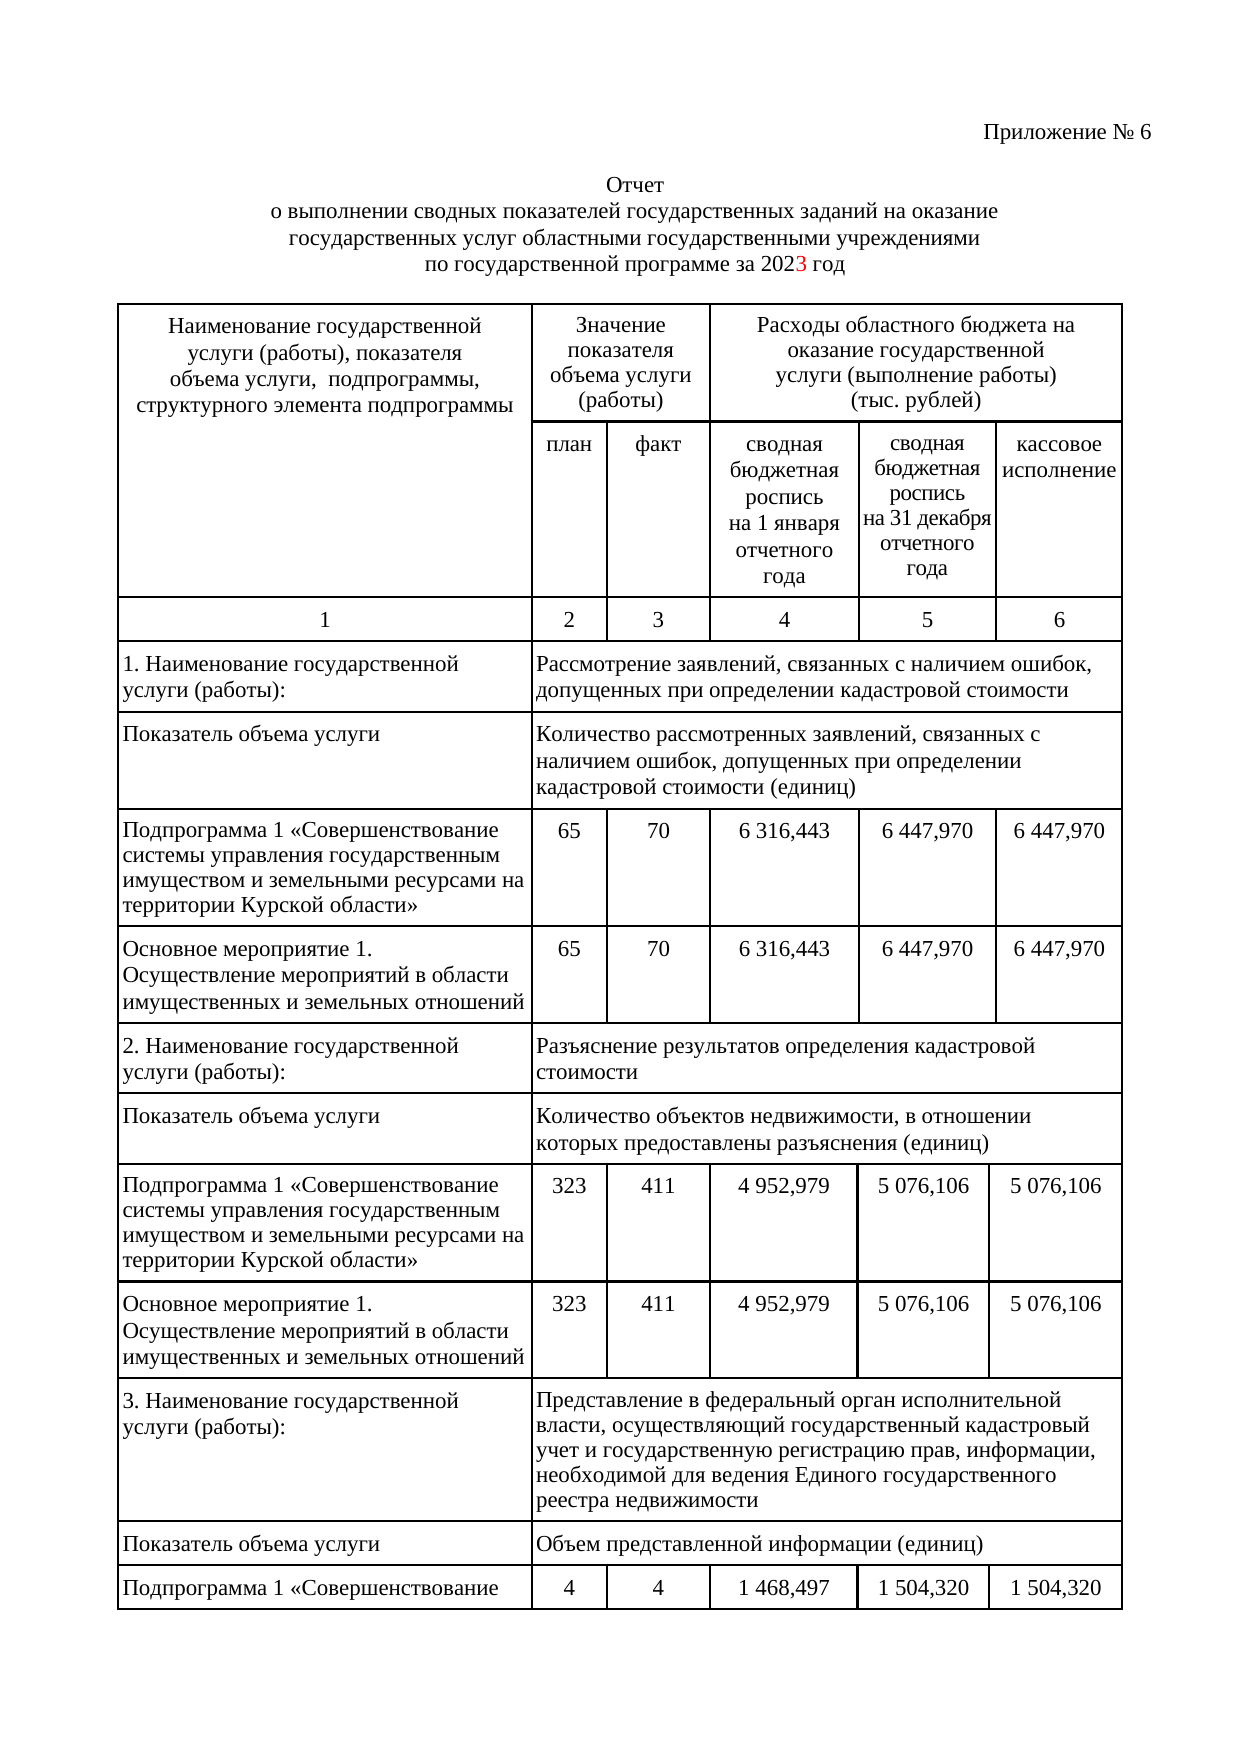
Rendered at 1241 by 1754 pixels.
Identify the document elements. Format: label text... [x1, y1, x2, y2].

table_cell 2. Наименование государственной услуги (работы): [119, 1024, 531, 1092]
table_cell Показатель объема услуги [119, 1094, 531, 1163]
table_cell 65 [533, 810, 606, 925]
table_cell план [533, 423, 606, 596]
table_header Наименование государственной услуги (работы), показателя объема услуги, подпрограммы, структурного элемента подпрограммы [119, 305, 531, 596]
table_cell 5 076,106 [990, 1165, 1121, 1280]
table_cell Рассмотрение заявлений, связанных с наличием ошибок, допущенных при определении кадастровой стоимости [533, 642, 1121, 711]
text Отчет [118, 171, 1152, 197]
table_cell 6 [997, 598, 1121, 640]
table_cell 5 076,106 [859, 1283, 988, 1377]
table_cell 4 [711, 598, 858, 640]
text о выполнении сводных показателей государственных заданий на оказание [118, 197, 1152, 223]
table_cell 6 316,443 [711, 927, 858, 1022]
table_cell 70 [608, 927, 709, 1022]
table_cell сводная бюджетная роспись на 31 декабря отчетного года [860, 423, 995, 596]
table_cell 1 504,320 [859, 1566, 988, 1608]
table_cell Объем представленной информации (единиц) [533, 1522, 1121, 1564]
table_cell Показатель объема услуги [119, 713, 531, 807]
table_cell 2 [533, 598, 606, 640]
table_cell 4 [533, 1566, 606, 1608]
table_cell 6 447,970 [860, 810, 995, 925]
table_cell 6 316,443 [711, 810, 858, 925]
text Приложение № 6 [118, 118, 1152, 144]
table_cell 65 [533, 927, 606, 1022]
table_cell 1 468,497 [711, 1566, 856, 1608]
table_cell Представление в федеральный орган исполнительной власти, осуществляющий государственный кадастровый учет и государственную регистрацию прав, информации, необходимой для ведения Единого государственного реестра недвижимости [533, 1379, 1121, 1520]
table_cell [119, 1566, 531, 1608]
table_cell 411 [608, 1165, 709, 1280]
table_cell 6 447,970 [997, 810, 1121, 925]
table_cell Количество рассмотренных заявлений, связанных с наличием ошибок, допущенных при определении кадастровой стоимости (единиц) [533, 713, 1121, 807]
table_cell Основное мероприятие 1. Осуществление мероприятий в области имущественных и земельных отношений [119, 1283, 531, 1377]
table_cell 5 076,106 [859, 1165, 988, 1280]
table_cell Подпрограмма 1 «Совершенствование системы управления государственным имуществом и земельными ресурсами на территории Курской области» [119, 1165, 531, 1280]
text государственных услуг областными государственными учреждениями [118, 223, 1152, 250]
table_cell 411 [608, 1283, 709, 1377]
table_cell 323 [533, 1165, 606, 1280]
table_cell Разъяснение результатов определения кадастровой стоимости [533, 1024, 1121, 1092]
table_cell 6 447,970 [997, 927, 1121, 1022]
table_cell 5 076,106 [990, 1283, 1121, 1377]
table_cell 323 [533, 1283, 606, 1377]
table_cell 70 [608, 810, 709, 925]
table_cell кассовое исполнение [997, 423, 1121, 596]
table_cell Показатель объема услуги [119, 1522, 531, 1564]
table_header Значение показателя объема услуги (работы) [533, 305, 709, 420]
table_cell 4 952,979 [711, 1165, 856, 1280]
table_cell 1. Наименование государственной услуги (работы): [119, 642, 531, 711]
text по государственной программе за 2023 год [118, 250, 1152, 276]
table_cell 3. Наименование государственной услуги (работы): [119, 1379, 531, 1520]
table_cell Основное мероприятие 1. Осуществление мероприятий в области имущественных и земельных отношений [119, 927, 531, 1022]
table_cell 1 504,320 [990, 1566, 1121, 1608]
table_cell 6 447,970 [860, 927, 995, 1022]
table_cell 4 952,979 [711, 1283, 856, 1377]
table_cell 4 [608, 1566, 709, 1608]
table_cell 3 [608, 598, 709, 640]
table_cell факт [608, 423, 709, 596]
table_cell 1 [119, 598, 531, 640]
table_cell Подпрограмма 1 «Совершенствование системы управления государственным имуществом и земельными ресурсами на территории Курской области» [119, 810, 531, 925]
table_cell 5 [860, 598, 995, 640]
table_cell сводная бюджетная роспись на 1 января отчетного года [711, 423, 858, 596]
table_header Расходы областного бюджета на оказание государственной услуги (выполнение работы) (тыс. рублей) [711, 305, 1121, 420]
table_cell Количество объектов недвижимости, в отношении которых предоставлены разъяснения (единиц) [533, 1094, 1121, 1163]
